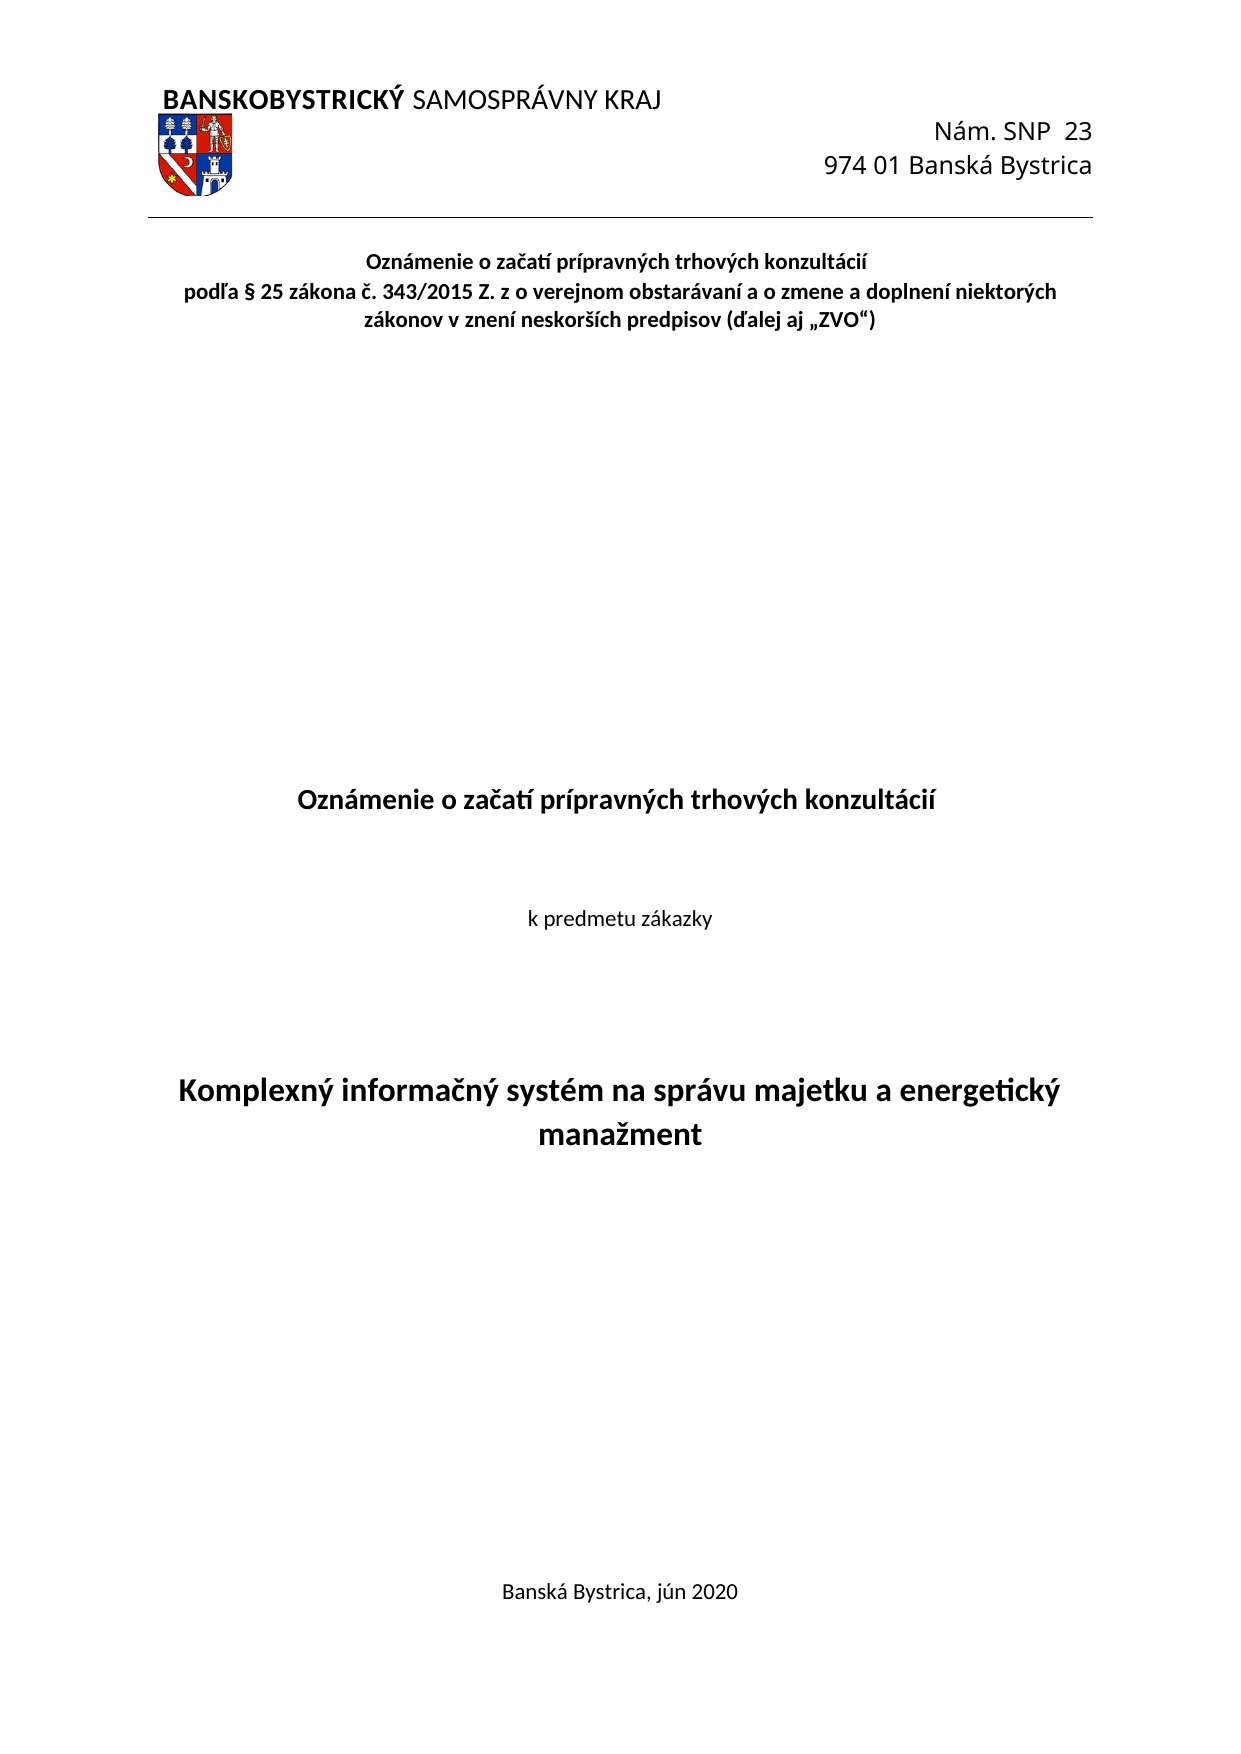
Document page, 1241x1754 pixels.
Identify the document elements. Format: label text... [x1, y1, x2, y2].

text Oznámenie o začatí prípravných trhových konzultácií [148, 247, 1086, 275]
subtitle Komplexný informačný systém na správu majetku a energetický manažment [148, 1069, 1093, 1154]
text k predmetu zákazky [148, 904, 1093, 932]
picture [157, 113, 232, 195]
text Banská Bystrica, jún 2020 [148, 1577, 1093, 1605]
text Oznámenie o začatí prípravných trhových konzultácií [148, 781, 1086, 817]
text podľa § 25 zákona č. 343/2015 Z. z o verejnom obstarávaní a o zmene a doplnení niektorých zákonov v znení neskorších predpisov (ďalej aj „ZVO“) [148, 277, 1093, 333]
